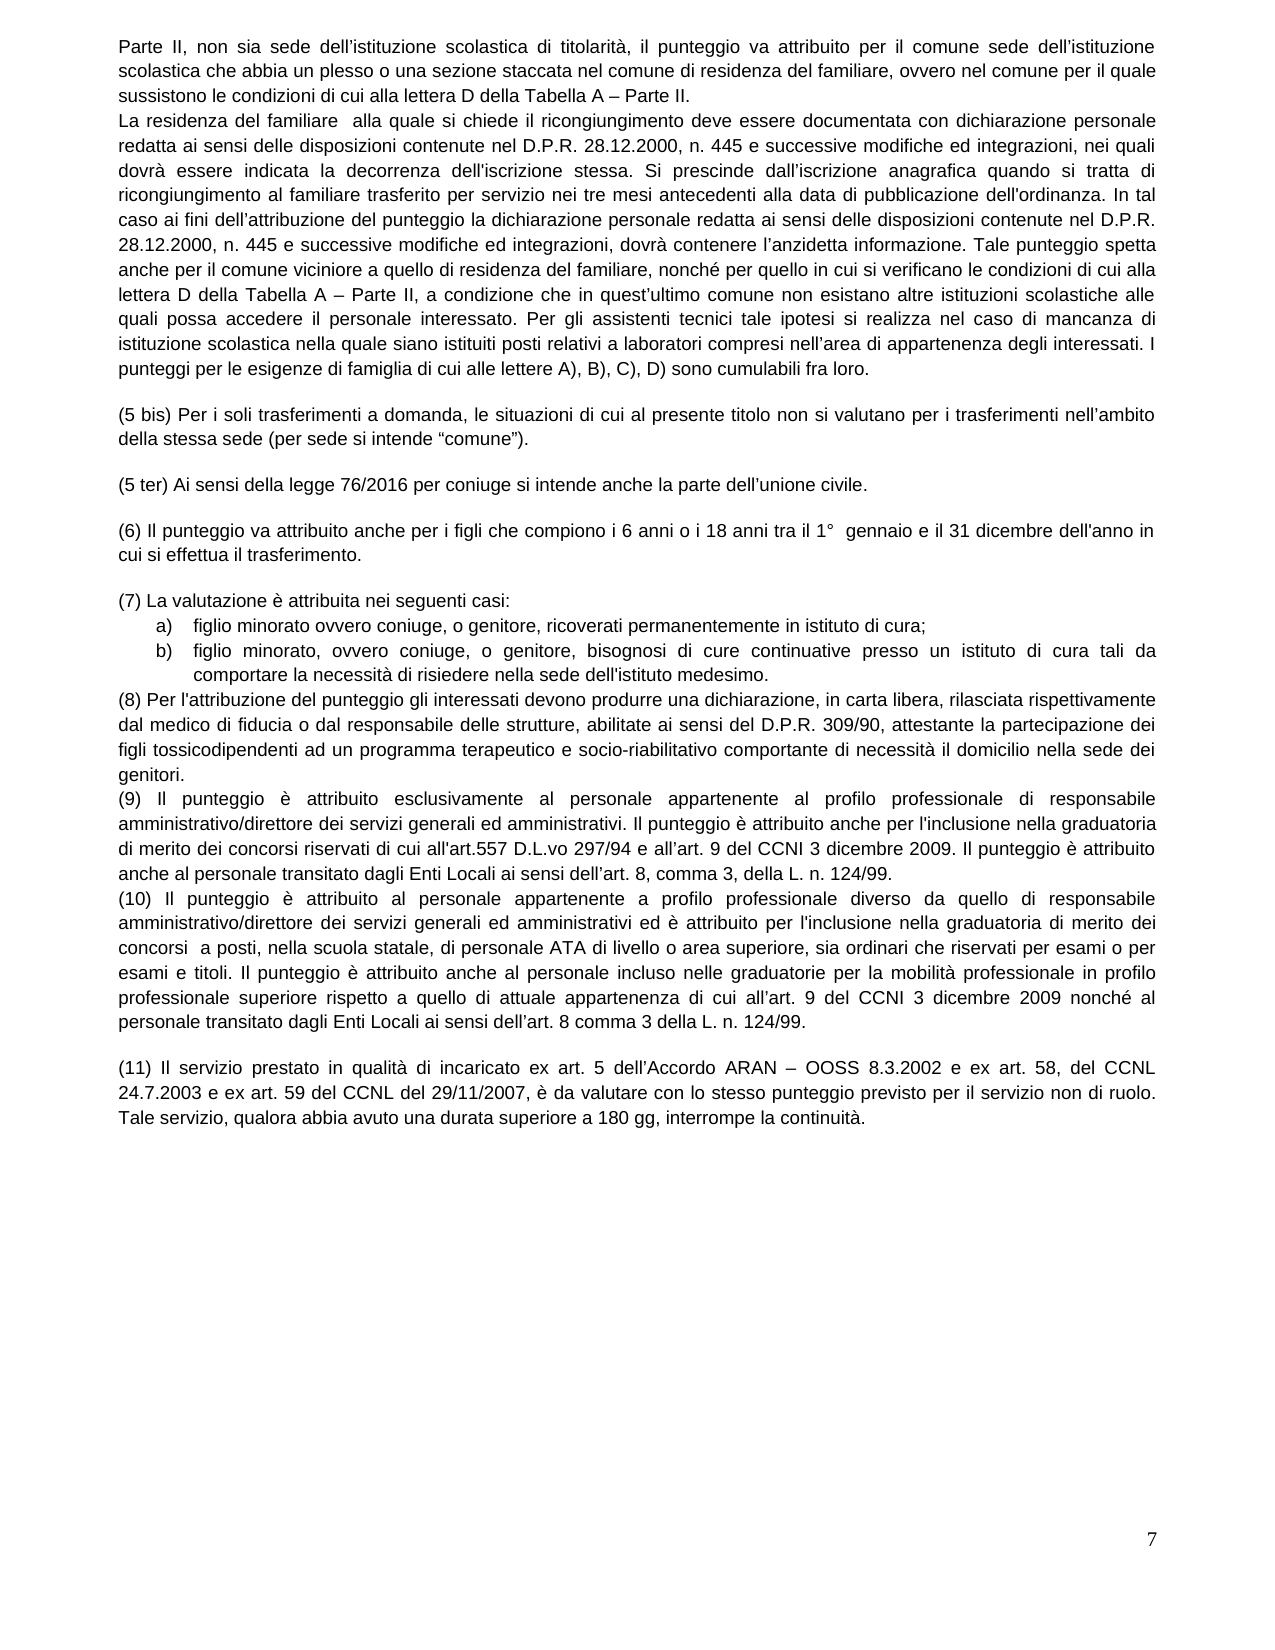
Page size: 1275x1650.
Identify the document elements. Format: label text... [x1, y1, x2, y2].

text (9) Il punteggio è attribuito esclusivamente al personale appartenente al profilo professionale di responsabile amministrativo/direttore dei servizi generali ed amministrativi. Il punteggio è attribuito anche per l'inclusione nella graduatoria di merito dei concorsi riservati di cui all'art.557 D.L.vo 297/94 e all’art. 9 del CCNI 3 dicembre 2009. Il punteggio è attribuito anche al personale transitato dagli Enti Locali ai sensi dell’art. 8, comma 3, della L. n. 124/99. [118, 788, 1157, 884]
text La residenza del familiare alla quale si chiede il ricongiungimento deve essere documentata con dichiarazione personale redatta ai sensi delle disposizioni contenute nel D.P.R. 28.12.2000, n. 445 e successive modifiche ed integrazioni, nei quali dovrà essere indicata la decorrenza dell'iscrizione stessa. Si prescinde dall’iscrizione anagrafica quando si tratta di ricongiungimento al familiare trasferito per servizio nei tre mesi antecedenti alla data di pubblicazione dell'ordinanza. In tal caso ai fini dell’attribuzione del punteggio la dichiarazione personale redatta ai sensi delle disposizioni contenute nel D.P.R. 28.12.2000, n. 445 e successive modifiche ed integrazioni, dovrà contenere l’anzidetta informazione. Tale punteggio spetta anche per il comune viciniore a quello di residenza del familiare, nonché per quello in cui si verificano le condizioni di cui alla lettera D della Tabella A – Parte II, a condizione che in quest’ultimo comune non esistano altre istituzioni scolastiche alle quali possa accedere il personale interessato. Per gli assistenti tecnici tale ipotesi si realizza nel caso di mancanza di istituzione scolastica nella quale siano istituiti posti relativi a laboratori compresi nell’area di appartenenza degli interessati. I punteggi per le esigenze di famiglia di cui alle lettere A), B), C), D) sono cumulabili fra loro. [118, 110, 1157, 379]
text (6) Il punteggio va attribuito anche per i figli che compiono i 6 anni o i 18 anni tra il 1° gennaio e il 31 dicembre dell'anno in cui si effettua il trasferimento. [118, 519, 1157, 566]
text (11) Il servizio prestato in qualità di incaricato ex art. 5 dell’Accordo ARAN – OOSS 8.3.2002 e ex art. 58, del CCNL 24.7.2003 e ex art. 59 del CCNL del 29/11/2007, è da valutare con lo stesso punteggio previsto per il servizio non di ruolo. Tale servizio, qualora abbia avuto una durata superiore a 180 gg, interrompe la continuità. [118, 1057, 1157, 1128]
text (5 bis) Per i soli trasferimenti a domanda, le situazioni di cui al presente titolo non si valutano per i trasferimenti nell’ambito della stessa sede (per sede si intende “comune”). [118, 403, 1157, 450]
text (7) La valutazione è attribuita nei seguenti casi: [118, 590, 1157, 611]
list figlio minorato ovvero coniuge, o genitore, ricoverati permanentemente in istituto di cura; [156, 614, 1157, 636]
text (10) Il punteggio è attribuito al personale appartenente a profilo professionale diverso da quello di responsabile amministrativo/direttore dei servizi generali ed amministrativi ed è attribuito per l'inclusione nella graduatoria di merito dei concorsi a posti, nella scuola statale, di personale ATA di livello o area superiore, sia ordinari che riservati per esami o per esami e titoli. Il punteggio è attribuito anche al personale incluso nelle graduatorie per la mobilità professionale in profilo professionale superiore rispetto a quello di attuale appartenenza di cui all’art. 9 del CCNI 3 dicembre 2009 nonché al personale transitato dagli Enti Locali ai sensi dell’art. 8 comma 3 della L. n. 124/99. [118, 887, 1157, 1033]
text (5 ter) Ai sensi della legge 76/2016 per coniuge si intende anche la parte dell’unione civile. [118, 474, 1157, 495]
text (8) Per l'attribuzione del punteggio gli interessati devono produrre una dichiarazione, in carta libera, rilasciata rispettivamente dal medico di fiducia o dal responsabile delle strutture, abilitate ai sensi del D.P.R. 309/90, attestante la partecipazione dei figli tossicodipendenti ad un programma terapeutico e socio-riabilitativo comportante di necessità il domicilio nella sede dei genitori. [118, 689, 1157, 785]
list figlio minorato, ovvero coniuge, o genitore, bisognosi di cure continuative presso un istituto di cura tali da comportare la necessità di risiedere nella sede dell'istituto medesimo. [156, 639, 1157, 686]
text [118, 35, 1157, 107]
